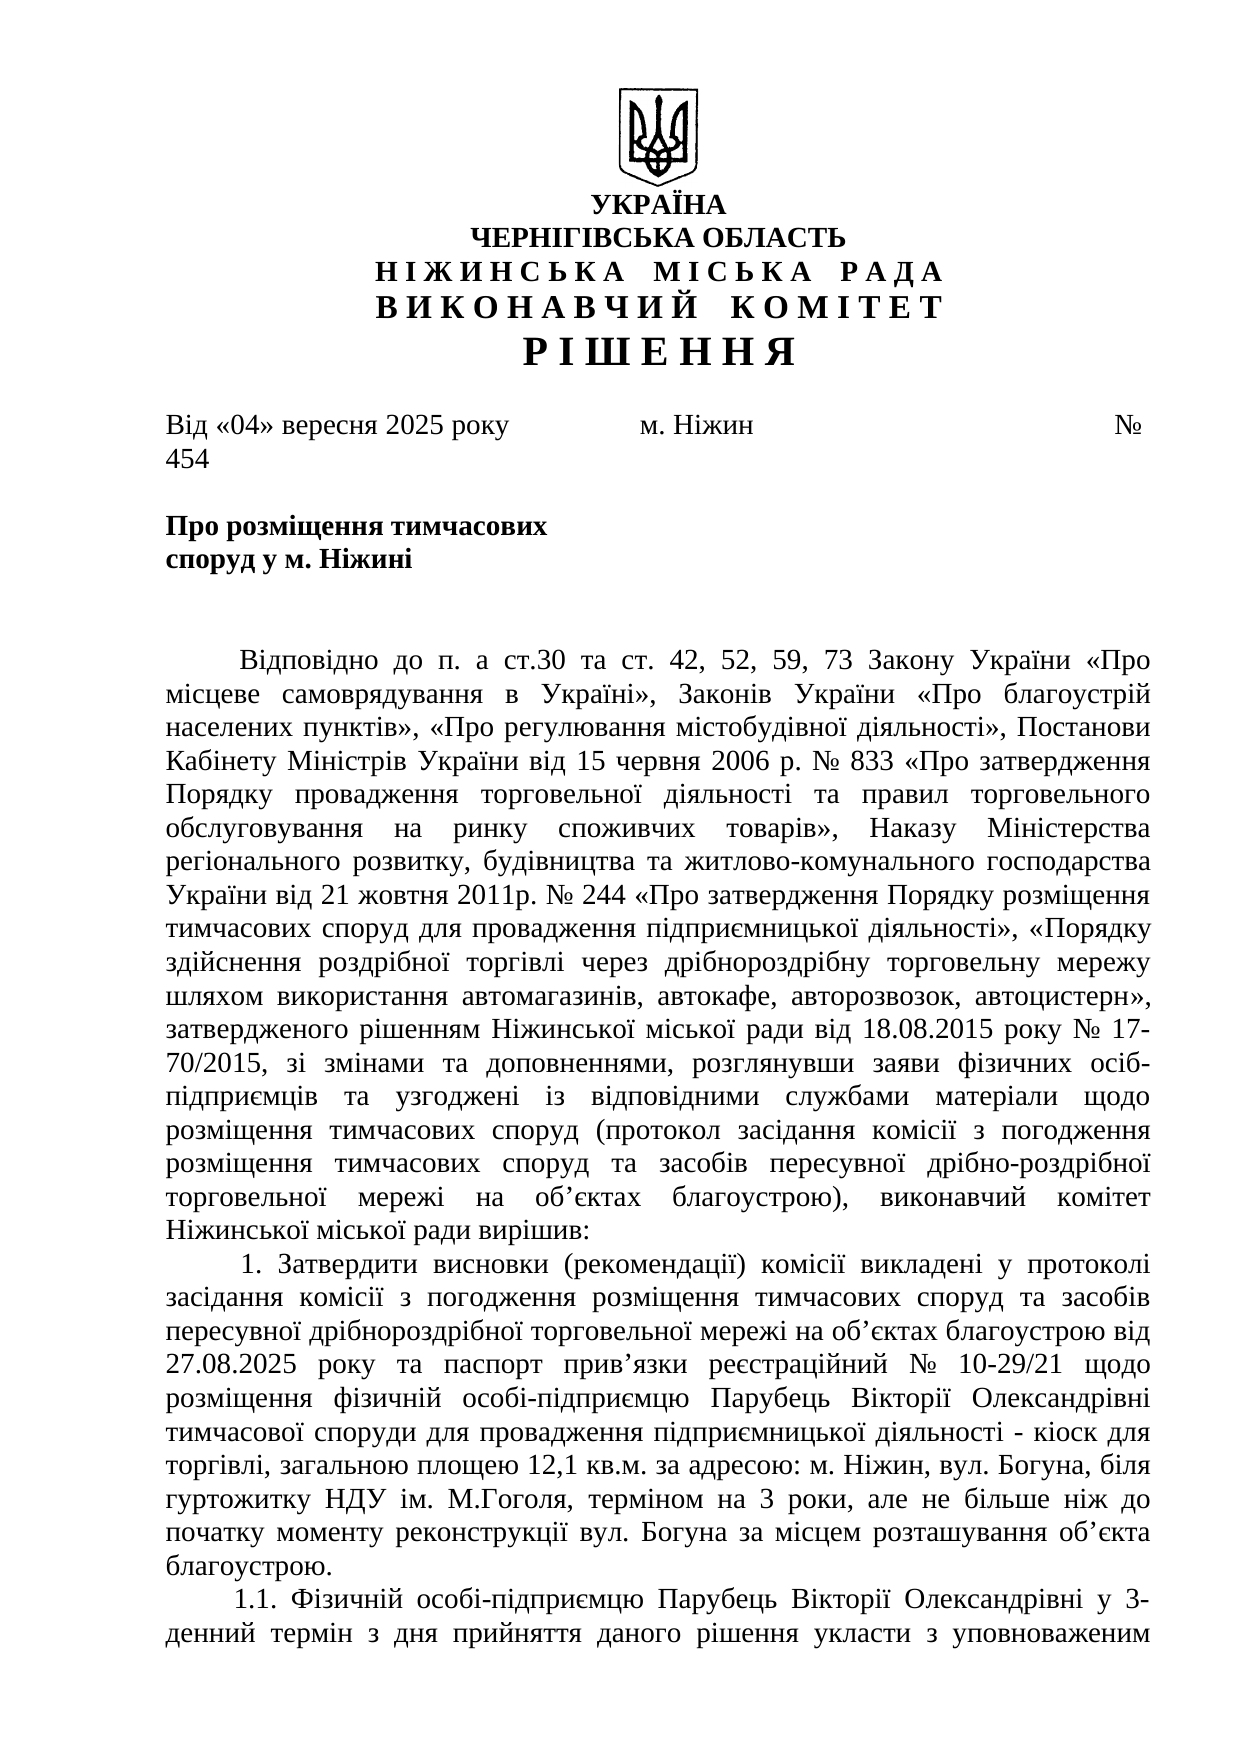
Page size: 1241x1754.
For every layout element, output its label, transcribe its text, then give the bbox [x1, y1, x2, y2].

text Про розміщення тимчасових [165, 508, 1152, 542]
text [165, 1581, 1152, 1648]
text 1. Затвердити висновки (рекомендації) комісії викладені у протоколі засідання комісії з погодження розміщення тимчасових споруд та засобів пересувної дрібнороздрібної торговельної мережі на об’єктах благоустрою від 27.08.2025 року та паспорт прив’язки реєстраційний № 10-29/21 щодо розміщення фізичній особі-підприємцю Парубець Вікторії Олександрівні тимчасової споруди для провадження підприємницької діяльності - кіоск для торгівлі, загальною площею 12,1 кв.м. за адресою: м. Ніжин, вул. Богуна, біля гуртожитку НДУ ім. М.Гоголя, терміном на 3 роки, але не більше ніж до початку моменту реконструкції вул. Богуна за місцем розташування об’єкта благоустрою. [165, 1246, 1152, 1581]
text Від «04» вересня 2025 року м. Ніжин № 454 [165, 407, 1152, 474]
text ЧЕРНІГІВСЬКА ОБЛАСТЬ [165, 221, 1152, 254]
text споруд у м. Ніжині [165, 542, 1152, 575]
text УКРАЇНА [165, 187, 1152, 221]
text Відповідно до п. а ст.30 та ст. 42, 52, 59, 73 Закону України «Про місцеве самоврядування в Україні», Законів України «Про благоустрій населених пунктів», «Про регулювання містобудівної діяльності», Постанови Кабінету Міністрів України від 15 червня 2006 р. № 833 «Про затвердження Порядку провадження торговельної діяльності та правил торговельного обслуговування на ринку споживчих товарів», Наказу Міністерства регіонального розвитку, будівництва та житлово-комунального господарства України від 21 жовтня 2011р. № 244 «Про затвердження Порядку розміщення тимчасових споруд для провадження підприємницької діяльності», «Порядку здійснення роздрібної торгівлі через дрібнороздрібну торговельну мережу шляхом використання автомагазинів, автокафе, авторозвозок, автоцистерн», затвердженого рішенням Ніжинської міської ради від 18.08.2015 року № 17-70/2015, зі змінами та доповненнями, розглянувши заяви фізичних осіб-підприємців та узгоджені із відповідними службами матеріали щодо розміщення тимчасових споруд (протокол засідання комісії з погодження розміщення тимчасових споруд та засобів пересувної дрібно-роздрібної торговельної мережі на об’єктах благоустрою), виконавчий комітет Ніжинської міської ради вирішив: [165, 642, 1152, 1246]
picture [618, 88, 699, 187]
subtitle Н І Ж И Н С Ь К А М І С Ь К А Р А Д А [165, 254, 1152, 288]
subtitle В И К О Н А В Ч И Й К О М І Т Е Т [165, 288, 1152, 326]
text Р І Ш Е Н Н Я [165, 326, 1152, 374]
